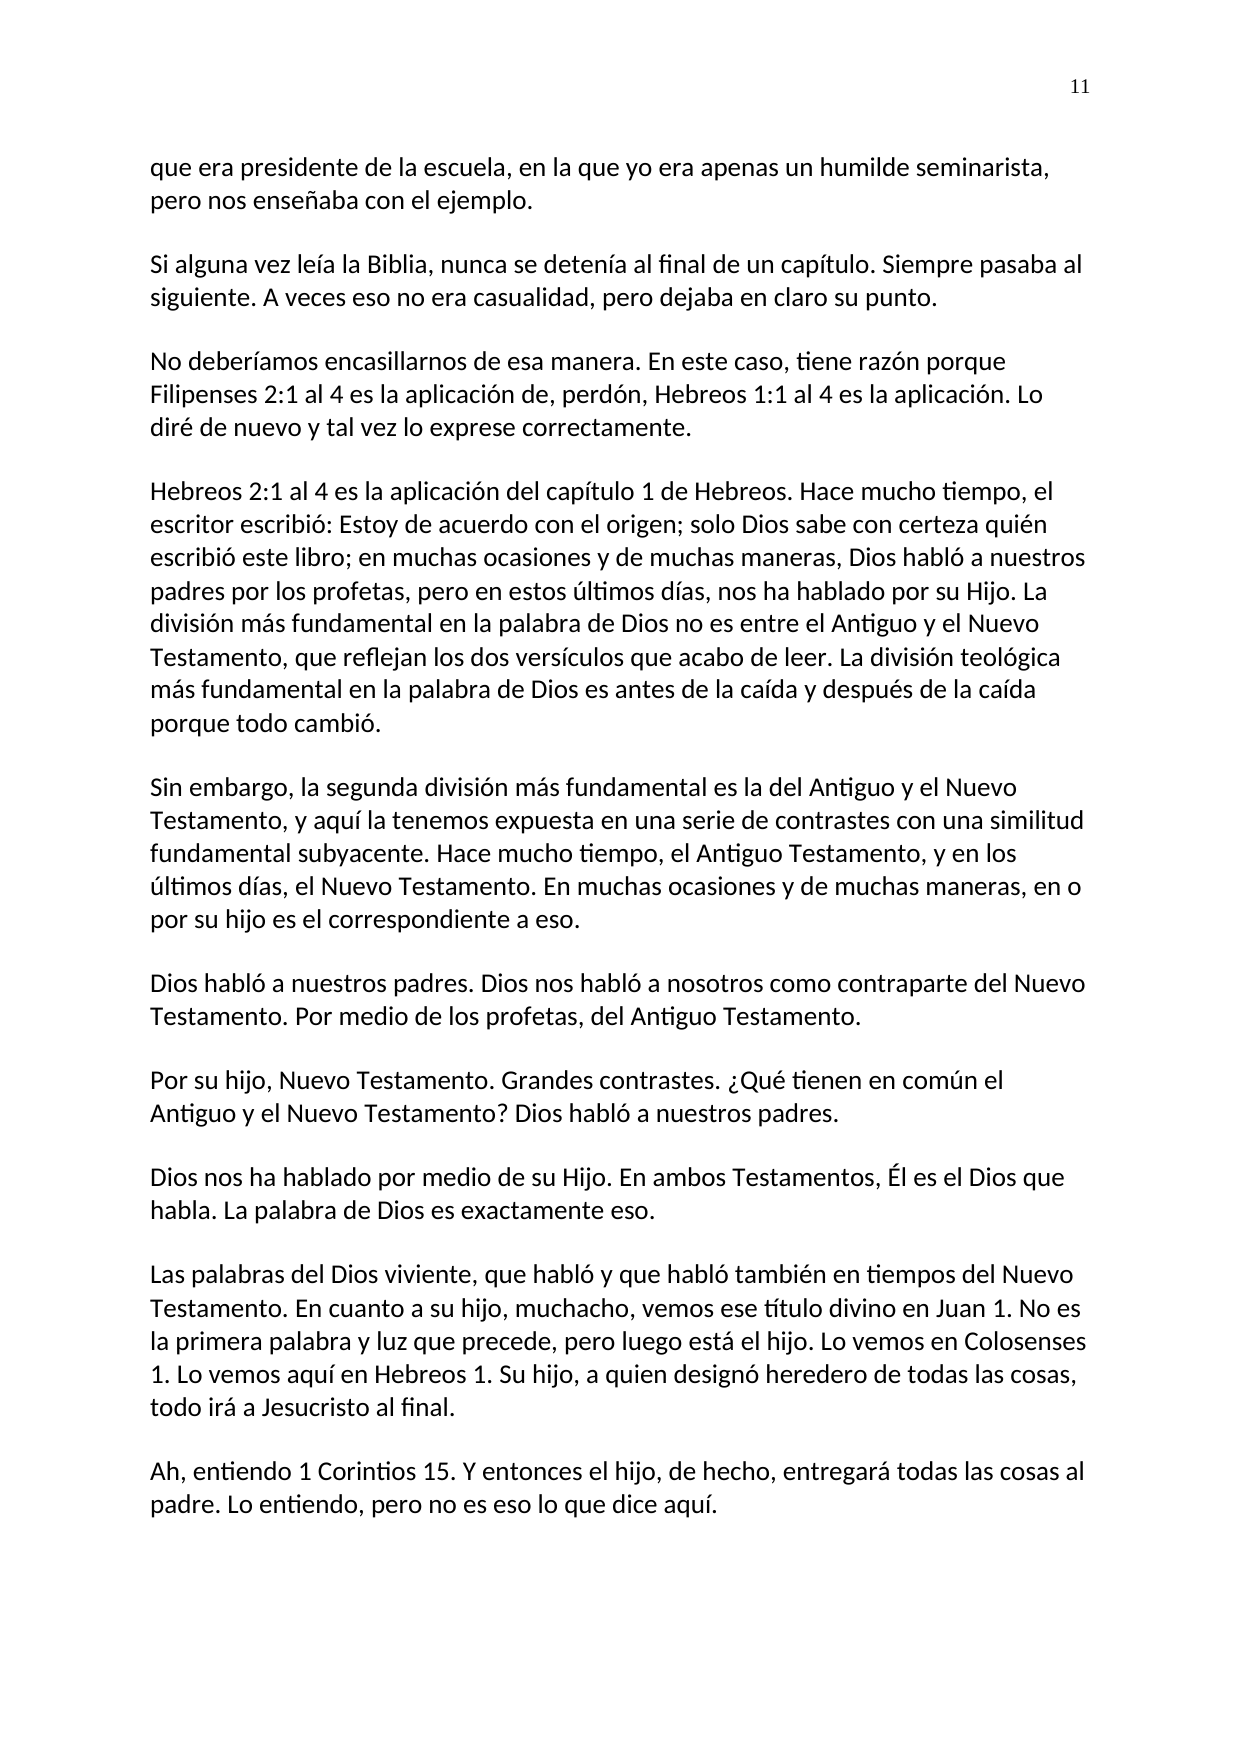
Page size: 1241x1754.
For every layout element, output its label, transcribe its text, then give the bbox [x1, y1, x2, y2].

text Dios nos ha hablado por medio de su Hijo. En ambos Testamentos, Él es el Dios que habla. La palabra de Dios es exactamente eso. [150, 1161, 1090, 1227]
text Hebreos 2:1 al 4 es la aplicación del capítulo 1 de Hebreos. Hace mucho tiempo, el escritor escribió: Estoy de acuerdo con el origen; solo Dios sabe con certeza quién escribió este libro; en muchas ocasiones y de muchas maneras, Dios habló a nuestros padres por los profetas, pero en estos últimos días, nos ha hablado por su Hijo. La división más fundamental en la palabra de Dios no es entre el Antiguo y el Nuevo Testamento, que reflejan los dos versículos que acabo de leer. La división teológica más fundamental en la palabra de Dios es antes de la caída y después de la caída porque todo cambió. [150, 474, 1090, 739]
text Sin embargo, la segunda división más fundamental es la del Antiguo y el Nuevo Testamento, y aquí la tenemos expuesta en una serie de contrastes con una similitud fundamental subyacente. Hace mucho tiempo, el Antiguo Testamento, y en los últimos días, el Nuevo Testamento. En muchas ocasiones y de muchas maneras, en o por su hijo es el correspondiente a eso. [150, 770, 1090, 935]
text Por su hijo, Nuevo Testamento. Grandes contrastes. ¿Qué tienen en común el Antiguo y el Nuevo Testamento? Dios habló a nuestros padres. [150, 1063, 1090, 1129]
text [150, 150, 1090, 216]
text No deberíamos encasillarnos de esa manera. En este caso, tiene razón porque Filipenses 2:1 al 4 es la aplicación de, perdón, Hebreos 1:1 al 4 es la aplicación. Lo diré de nuevo y tal vez lo exprese correctamente. [150, 344, 1090, 443]
text Las palabras del Dios viviente, que habló y que habló también en tiempos del Nuevo Testamento. En cuanto a su hijo, muchacho, vemos ese título divino en Juan 1. No es la primera palabra y luz que precede, pero luego está el hijo. Lo vemos en Colosenses 1. Lo vemos aquí en Hebreos 1. Su hijo, a quien designó heredero de todas las cosas, todo irá a Jesucristo al final. [150, 1258, 1090, 1423]
text Dios habló a nuestros padres. Dios nos habló a nosotros como contraparte del Nuevo Testamento. Por medio de los profetas, del Antiguo Testamento. [150, 966, 1090, 1032]
text Ah, entiendo 1 Corintios 15. Y entonces el hijo, de hecho, entregará todas las cosas al padre. Lo entiendo, pero no es eso lo que dice aquí. [150, 1454, 1090, 1520]
text Si alguna vez leía la Biblia, nunca se detenía al final de un capítulo. Siempre pasaba al siguiente. A veces eso no era casualidad, pero dejaba en claro su punto. [150, 247, 1090, 313]
